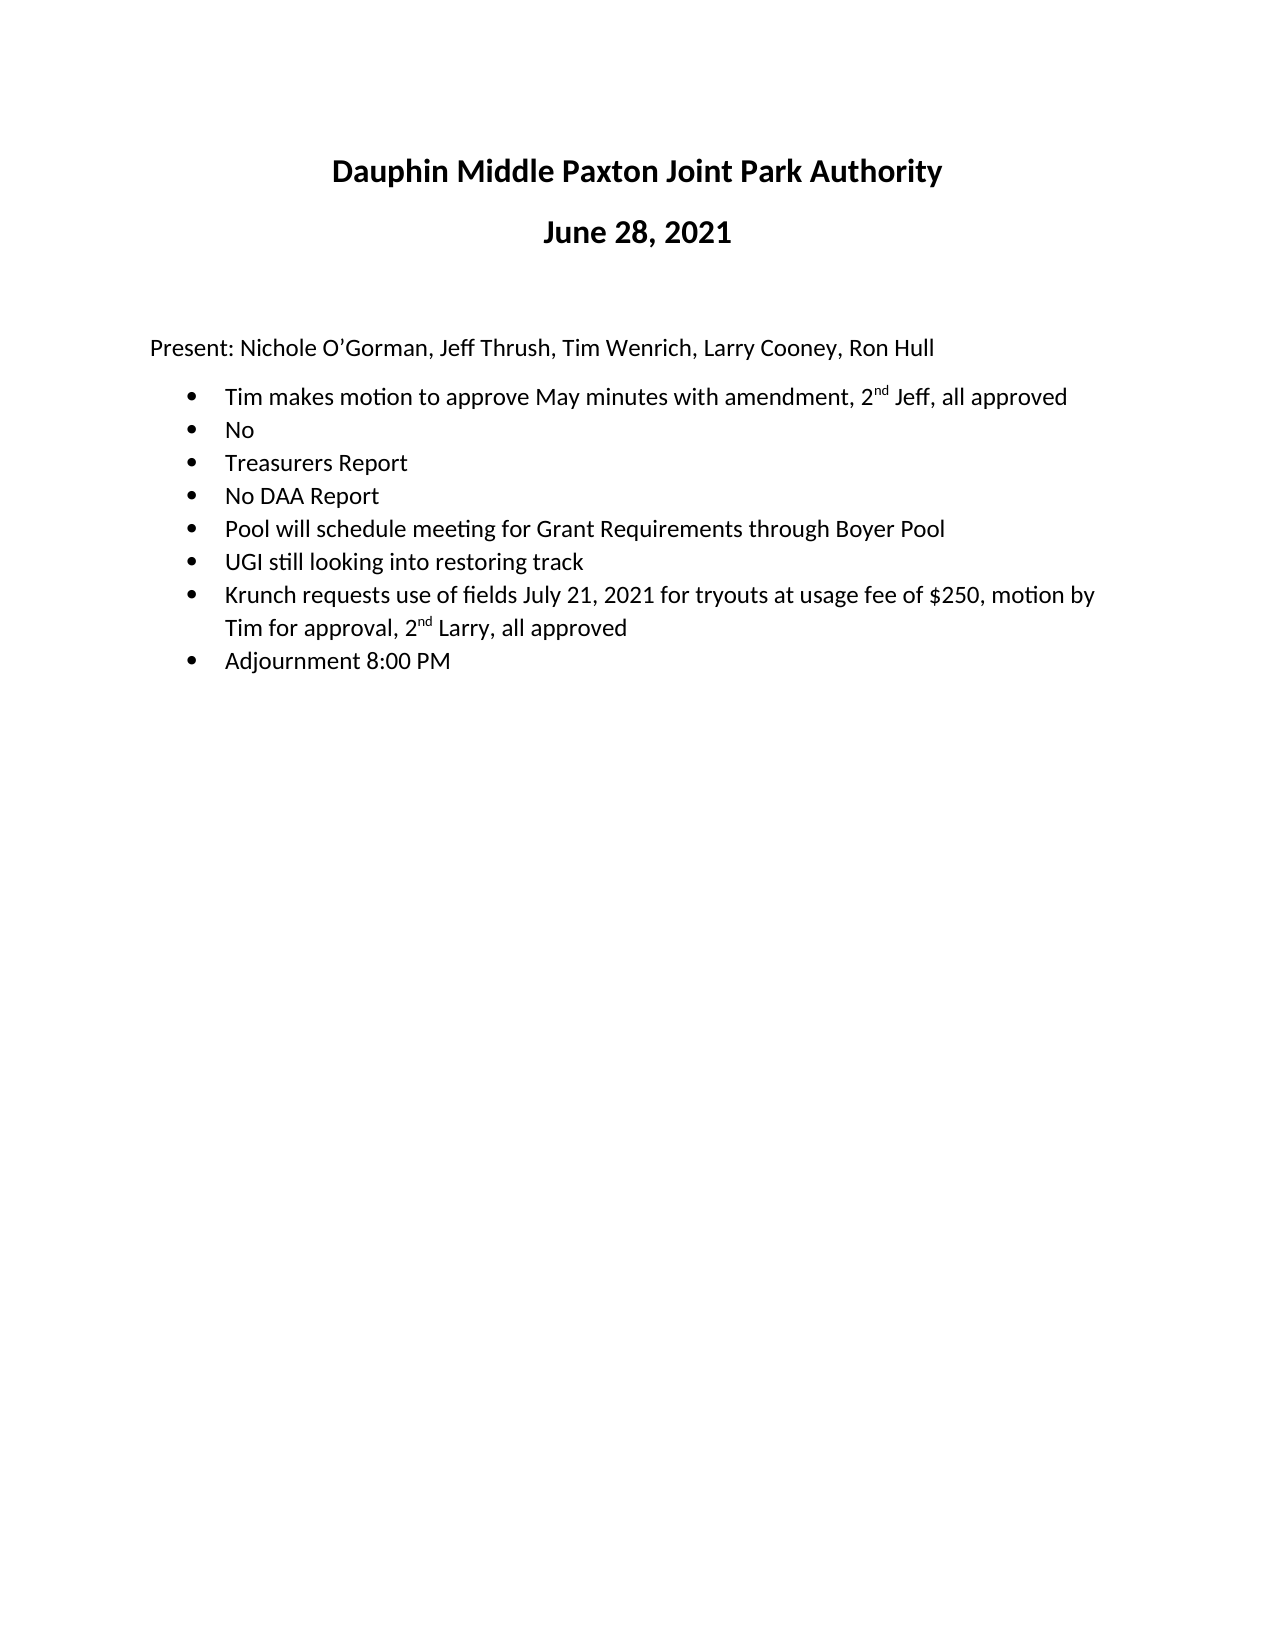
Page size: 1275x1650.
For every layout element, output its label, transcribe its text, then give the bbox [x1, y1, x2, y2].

list Adjournment 8:00 PM [187, 645, 1125, 675]
list UGI still looking into restoring track [187, 546, 1125, 577]
text June 28, 2021 [150, 211, 1125, 251]
text Present: Nichole O’Gorman, Jeff Thrush, Tim Wenrich, Larry Cooney, Ron Hull [150, 332, 1125, 362]
list Treasurers Report [187, 447, 1125, 478]
list Pool will schedule meeting for Grant Requirements through Boyer Pool [187, 513, 1125, 544]
list Krunch requests use of fields July 21, 2021 for tryouts at usage fee of $250, motion by Tim for approval, 2nd Larry, all approved [187, 579, 1125, 642]
list No [187, 414, 1125, 445]
text Dauphin Middle Paxton Joint Park Authority [150, 150, 1125, 191]
list No DAA Report [187, 480, 1125, 511]
list Tim makes motion to approve May minutes with amendment, 2nd Jeff, all approved [187, 381, 1125, 412]
